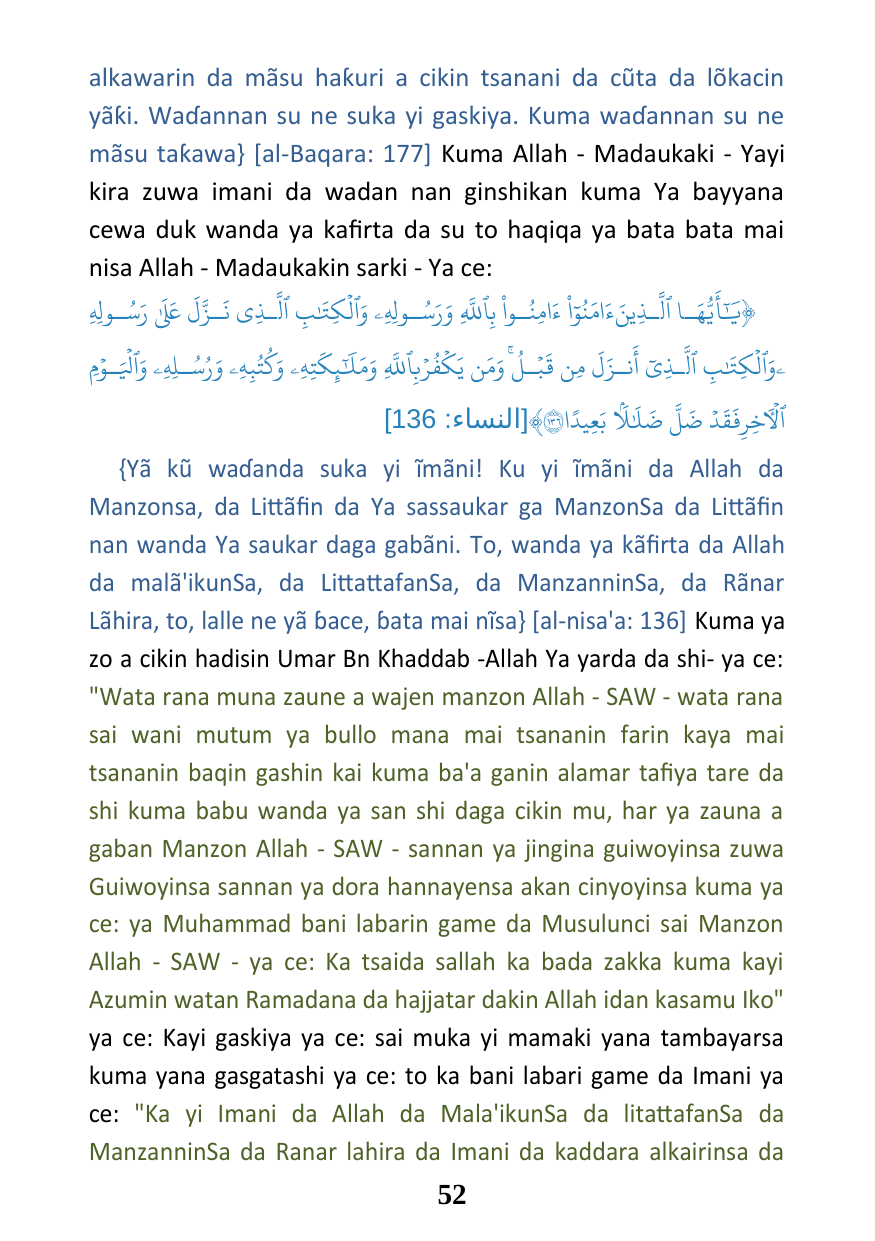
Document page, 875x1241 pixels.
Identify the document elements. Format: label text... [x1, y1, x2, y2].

text ﴿يَٰٓأَيُّهَا ٱلَّذِينَءَامَنُوٓاْ ءَامِنُواْ بِٱللَّهِ وَرَسُولِهِۦ وَٱلۡكِتَٰبِ ٱلَّذِي نَزَّلَ عَلَىٰ رَسُولِهِ ۦوَٱلۡكِتَٰبِ ٱلَّذِيٓ أَنزَلَ مِن قَبۡلُۚ وَمَن يَكۡفُرۡبِٱللَّهِ وَمَلَٰٓئِكَتِهِۦ وَكُتُبِهِۦ وَرُسُلِهِۦ وَٱلۡيَوۡمِ ٱلۡأٓخِرِفَقَدۡ ضَلَّ ضَلَٰلَۢا بَعِيدًا١٣٦﴾[النساء: 136] [89, 288, 785, 444]
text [89, 452, 785, 1167]
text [89, 60, 785, 283]
